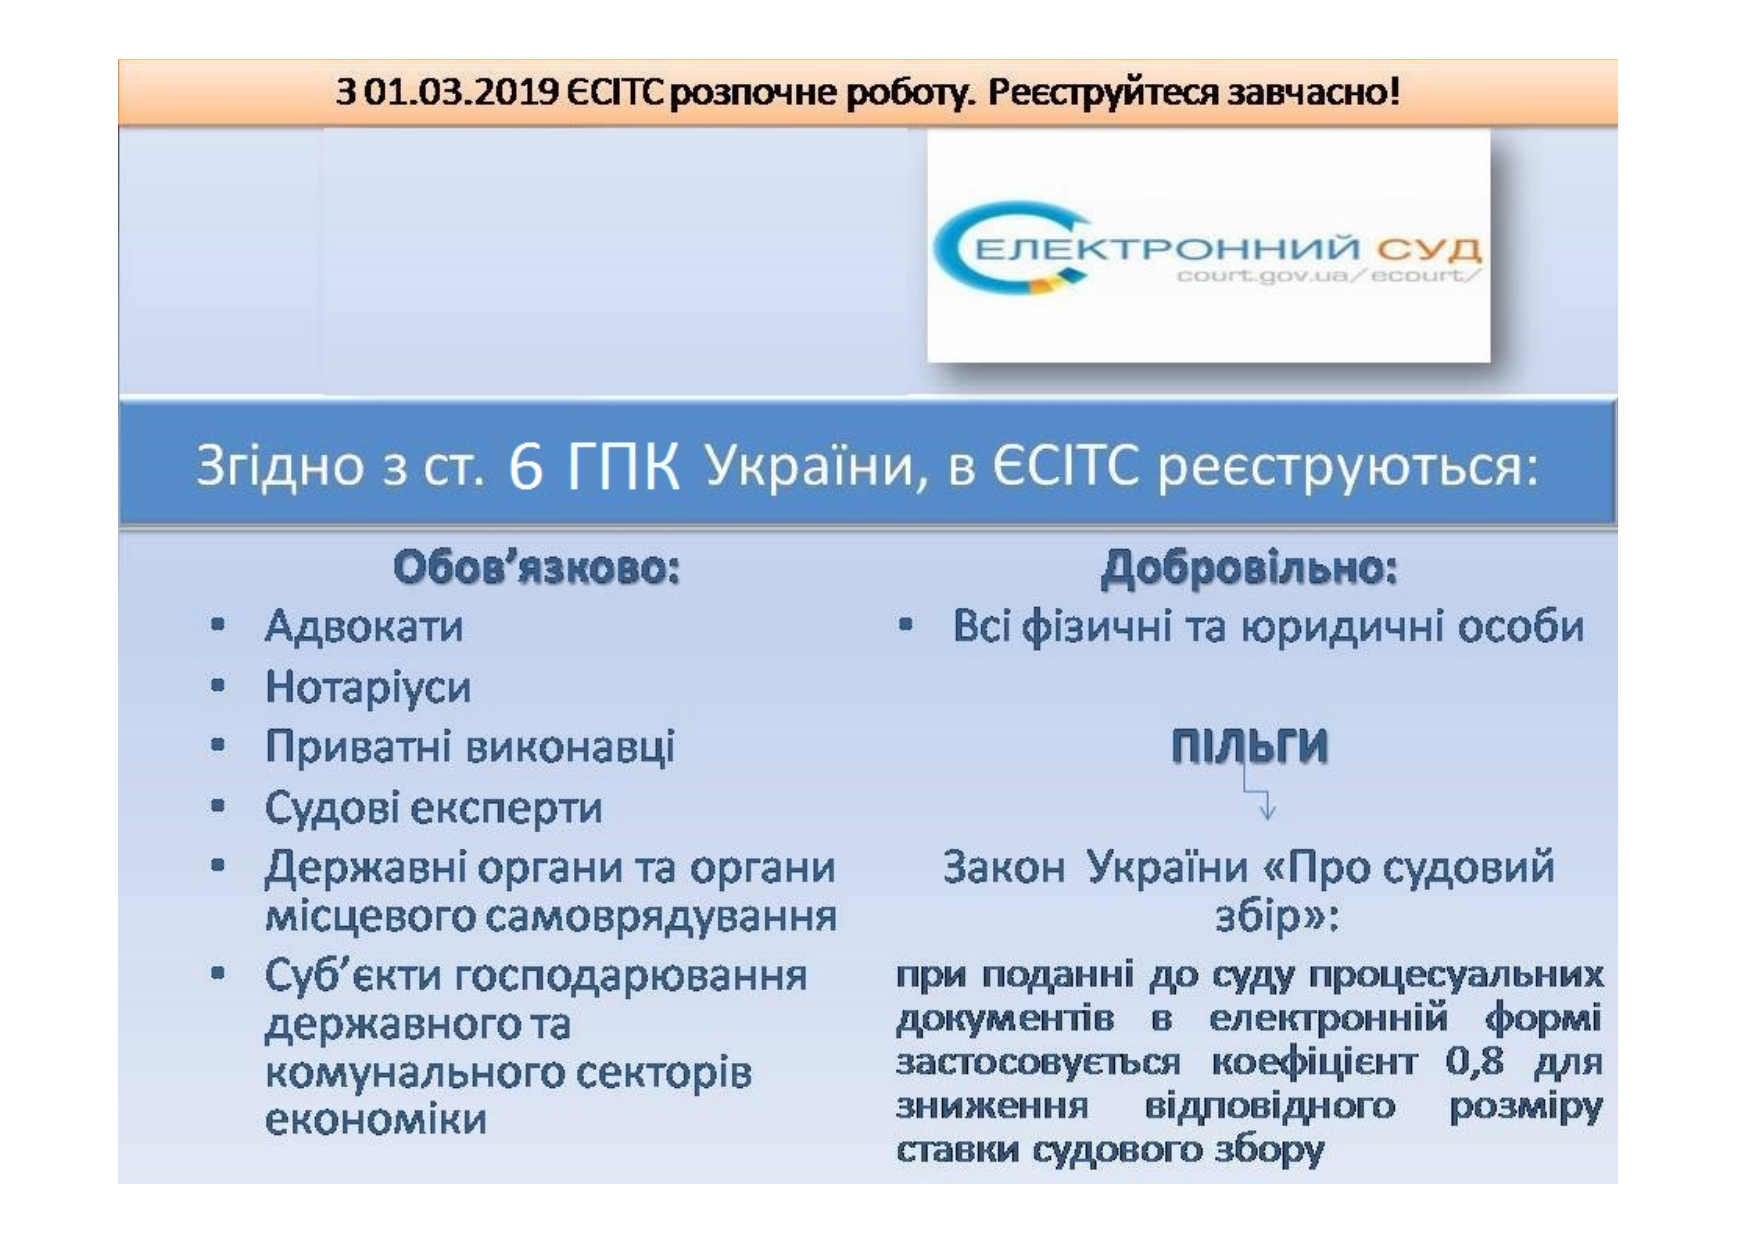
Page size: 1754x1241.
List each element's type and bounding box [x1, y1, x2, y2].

picture [118, 59, 1619, 1184]
